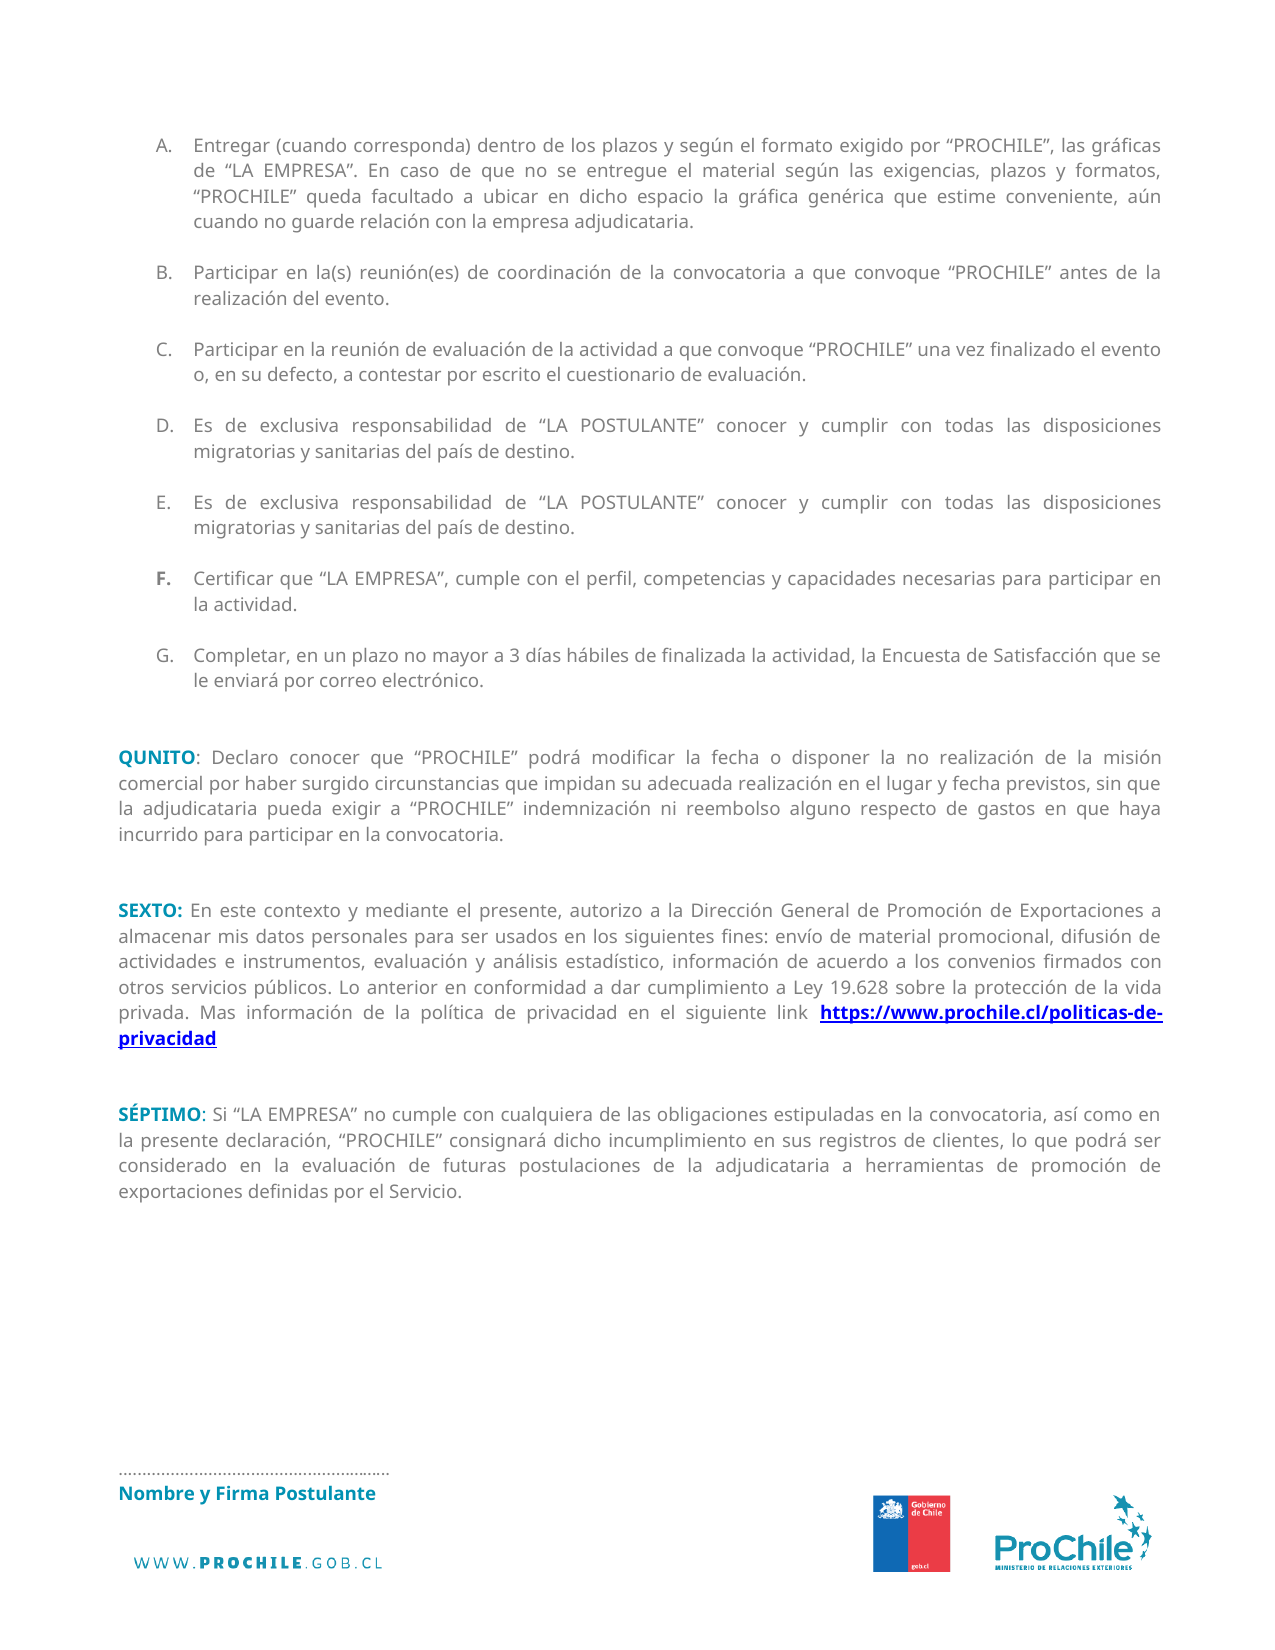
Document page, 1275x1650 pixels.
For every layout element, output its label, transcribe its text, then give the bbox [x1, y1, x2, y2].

list Es de exclusiva responsabilidad de “LA POSTULANTE” conocer y cumplir con todas las disposiciones migratorias y sanitarias del país de destino. [156, 413, 1163, 464]
list Es de exclusiva responsabilidad de “LA POSTULANTE” conocer y cumplir con todas las disposiciones migratorias y sanitarias del país de destino. [156, 489, 1163, 540]
list Participar en la(s) reunión(es) de coordinación de la convocatoria a que convoque “PROCHILE” antes de la realización del evento. [156, 259, 1163, 311]
picture [118, 1459, 1164, 1608]
list Participar en la reunión de evaluación de la actividad a que convoque “PROCHILE” una vez finalizado el evento o, en su defecto, a contestar por escrito el cuestionario de evaluación. [156, 336, 1163, 387]
list Entregar (cuando corresponda) dentro de los plazos y según el formato exigido por “PROCHILE”, las gráficas de “LA EMPRESA”. En caso de que no se entregue el material según las exigencias, plazos y formatos, “PROCHILE” queda facultado a ubicar en dicho espacio la gráfica genérica que estime conveniente, aún cuando no guarde relación con la empresa adjudicataria. [156, 132, 1163, 234]
list Certificar que “LA EMPRESA”, cumple con el perfil, competencias y capacidades necesarias para participar en la actividad. [156, 566, 1163, 617]
text SEXTO: En este contexto y mediante el presente, autorizo a la Dirección General de Promoción de Exportaciones a almacenar mis datos personales para ser usados en los siguientes fines: envío de material promocional, difusión de actividades e instrumentos, evaluación y análisis estadístico, información de acuerdo a los convenios firmados con otros servicios públicos. Lo anterior en conformidad a dar cumplimiento a Ley 19.628 sobre la protección de la vida privada. Mas información de la política de privacidad en el siguiente link https://www.prochile.cl/politicas-de-privacidad [118, 897, 1163, 1051]
table_header .................................................……... Nombre y Firma Postulante [107, 1457, 603, 1505]
list Completar, en un plazo no mayor a 3 días hábiles de finalizada la actividad, la Encuesta de Satisfacción que se le enviará por correo electrónico. [156, 642, 1163, 693]
text SÉPTIMO: Si “LA EMPRESA” no cumple con cualquiera de las obligaciones estipuladas en la convocatoria, así como en la presente declaración, “PROCHILE” consignará dicho incumplimiento en sus registros de clientes, lo que podrá ser considerado en la evaluación de futuras postulaciones de la adjudicataria a herramientas de promoción de exportaciones definidas por el Servicio. [118, 1102, 1163, 1204]
text QUNITO: Declaro conocer que “PROCHILE” podrá modificar la fecha o disponer la no realización de la misión comercial por haber surgido circunstancias que impidan su adecuada realización en el lugar y fecha previstos, sin que la adjudicataria pueda exigir a “PROCHILE” indemnización ni reembolso alguno respecto de gastos en que haya incurrido para participar en la convocatoria. [118, 744, 1163, 846]
